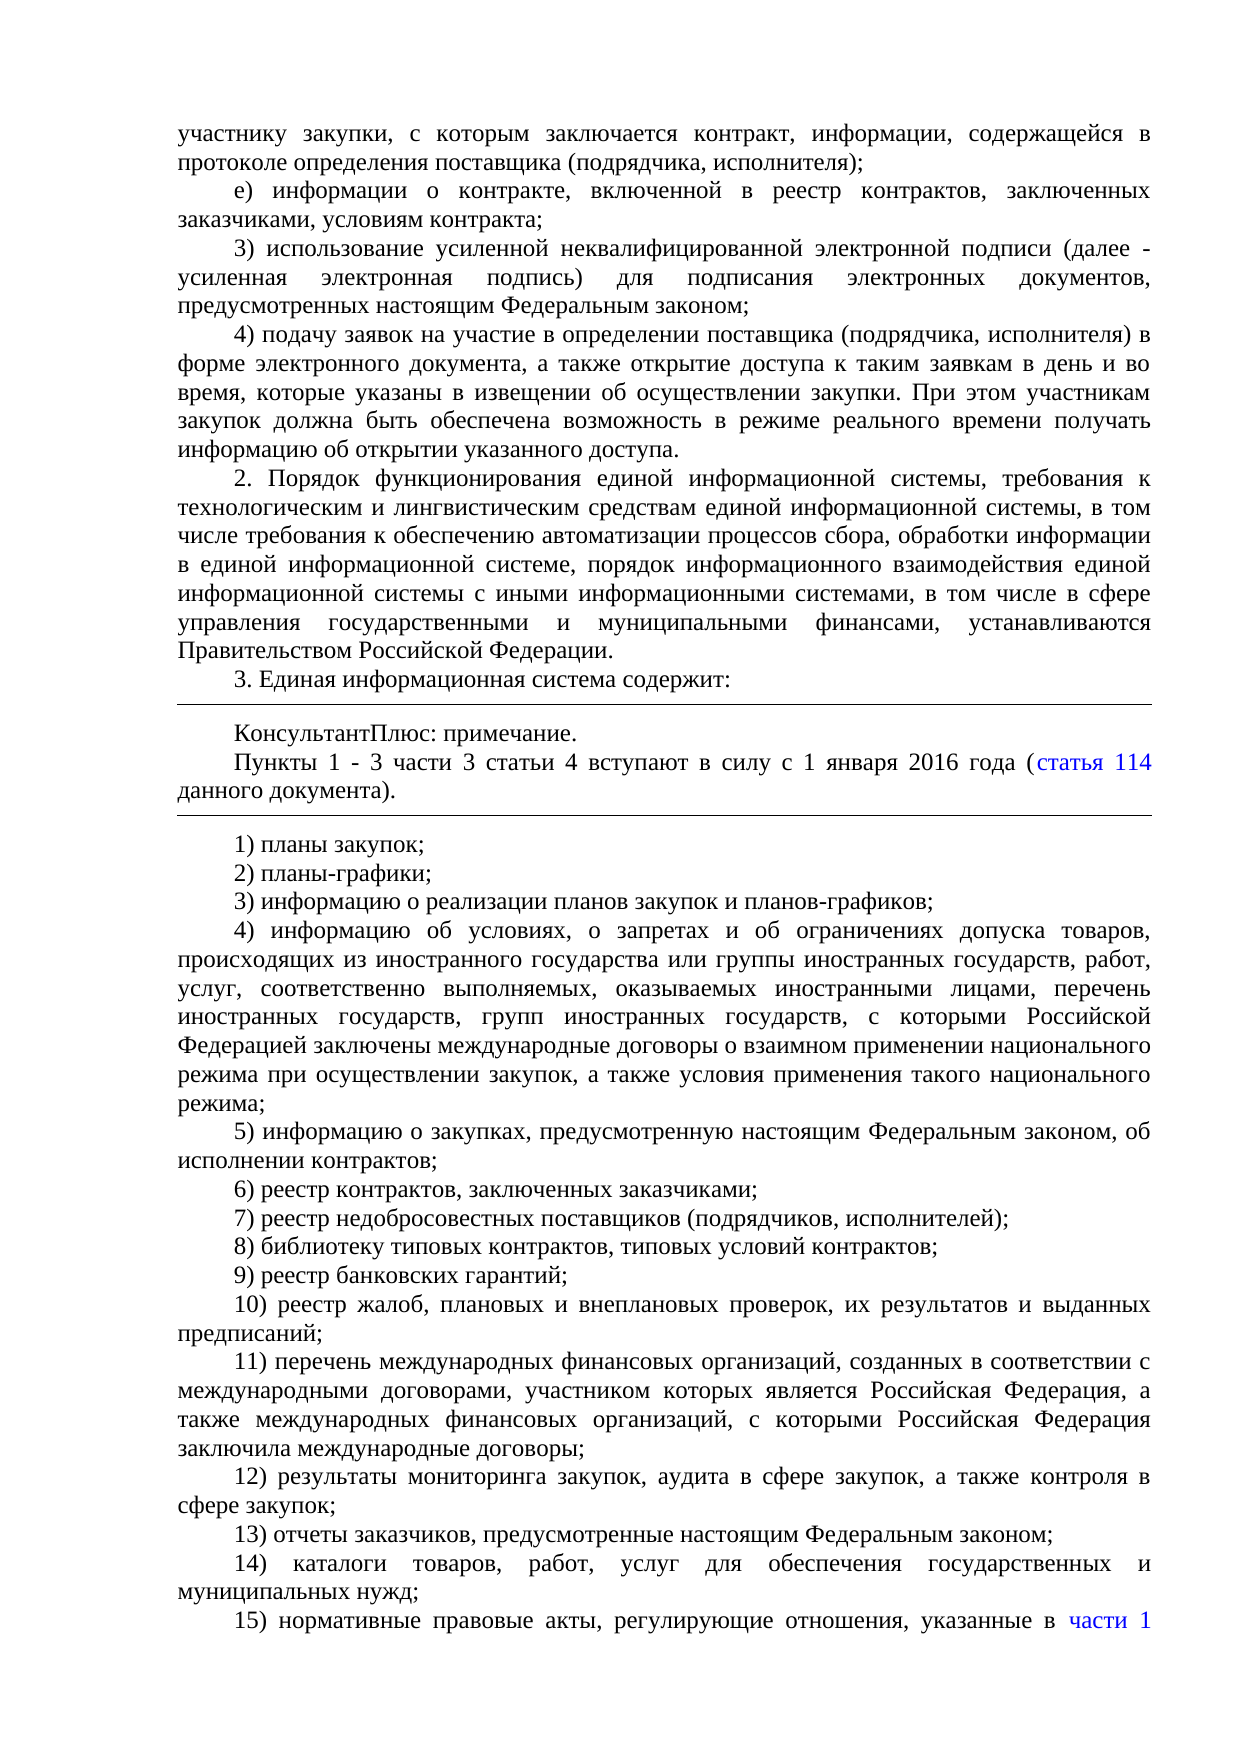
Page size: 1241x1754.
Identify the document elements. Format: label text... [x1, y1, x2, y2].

text 7) реестр недобросовестных поставщиков (подрядчиков, исполнителей); [177, 1203, 1152, 1231]
text 11) перечень международных финансовых организаций, созданных в соответствии с международными договорами, участником которых является Российская Федерация, а также международных финансовых организаций, с которыми Российская Федерация заключила международные договоры; [177, 1346, 1152, 1461]
text 3. Единая информационная система содержит: [177, 664, 1152, 693]
text 9) реестр банковских гарантий; [177, 1260, 1152, 1289]
text 13) отчеты заказчиков, предусмотренные настоящим Федеральным законом; [177, 1519, 1152, 1548]
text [177, 118, 1152, 176]
text 10) реестр жалоб, плановых и внеплановых проверок, их результатов и выданных предписаний; [177, 1289, 1152, 1346]
text 6) реестр контрактов, заключенных заказчиками; [177, 1174, 1152, 1203]
text Пункты 1 - 3 части 3 статьи 4 вступают в силу с 1 января 2016 года (статья 114 данного документа). [177, 747, 1152, 804]
text 4) информацию об условиях, о запретах и об ограничениях допуска товаров, происходящих из иностранного государства или группы иностранных государств, работ, услуг, соответственно выполняемых, оказываемых иностранными лицами, перечень иностранных государств, групп иностранных государств, с которыми Российской Федерацией заключены международные договоры о взаимном применении национального режима при осуществлении закупок, а также условия применения такого национального режима; [177, 915, 1152, 1116]
text 2. Порядок функционирования единой информационной системы, требования к технологическим и лингвистическим средствам единой информационной системы, в том числе требования к обеспечению автоматизации процессов сбора, обработки информации в единой информационной системе, порядок информационного взаимодействия единой информационной системы с иными информационными системами, в том числе в сфере управления государственными и муниципальными финансами, устанавливаются Правительством Российской Федерации. [177, 463, 1152, 664]
text 3) использование усиленной неквалифицированной электронной подписи (далее - усиленная электронная подпись) для подписания электронных документов, предусмотренных настоящим Федеральным законом; [177, 233, 1152, 319]
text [177, 1605, 1152, 1634]
text 12) результаты мониторинга закупок, аудита в сфере закупок, а также контроля в сфере закупок; [177, 1461, 1152, 1519]
text КонсультантПлюс: примечание. [177, 718, 1152, 747]
text 1) планы закупок; [177, 829, 1152, 858]
text 3) информацию о реализации планов закупок и планов-графиков; [177, 886, 1152, 915]
text е) информации о контракте, включенной в реестр контрактов, заключенных заказчиками, условиям контракта; [177, 176, 1152, 233]
text 14) каталоги товаров, работ, услуг для обеспечения государственных и муниципальных нужд; [177, 1548, 1152, 1605]
text 5) информацию о закупках, предусмотренную настоящим Федеральным законом, об исполнении контрактов; [177, 1116, 1152, 1174]
text 2) планы-графики; [177, 858, 1152, 886]
text 8) библиотеку типовых контрактов, типовых условий контрактов; [177, 1231, 1152, 1260]
text 4) подачу заявок на участие в определении поставщика (подрядчика, исполнителя) в форме электронного документа, а также открытие доступа к таким заявкам в день и во время, которые указаны в извещении об осуществлении закупки. При этом участникам закупок должна быть обеспечена возможность в режиме реального времени получать информацию об открытии указанного доступа. [177, 319, 1152, 463]
